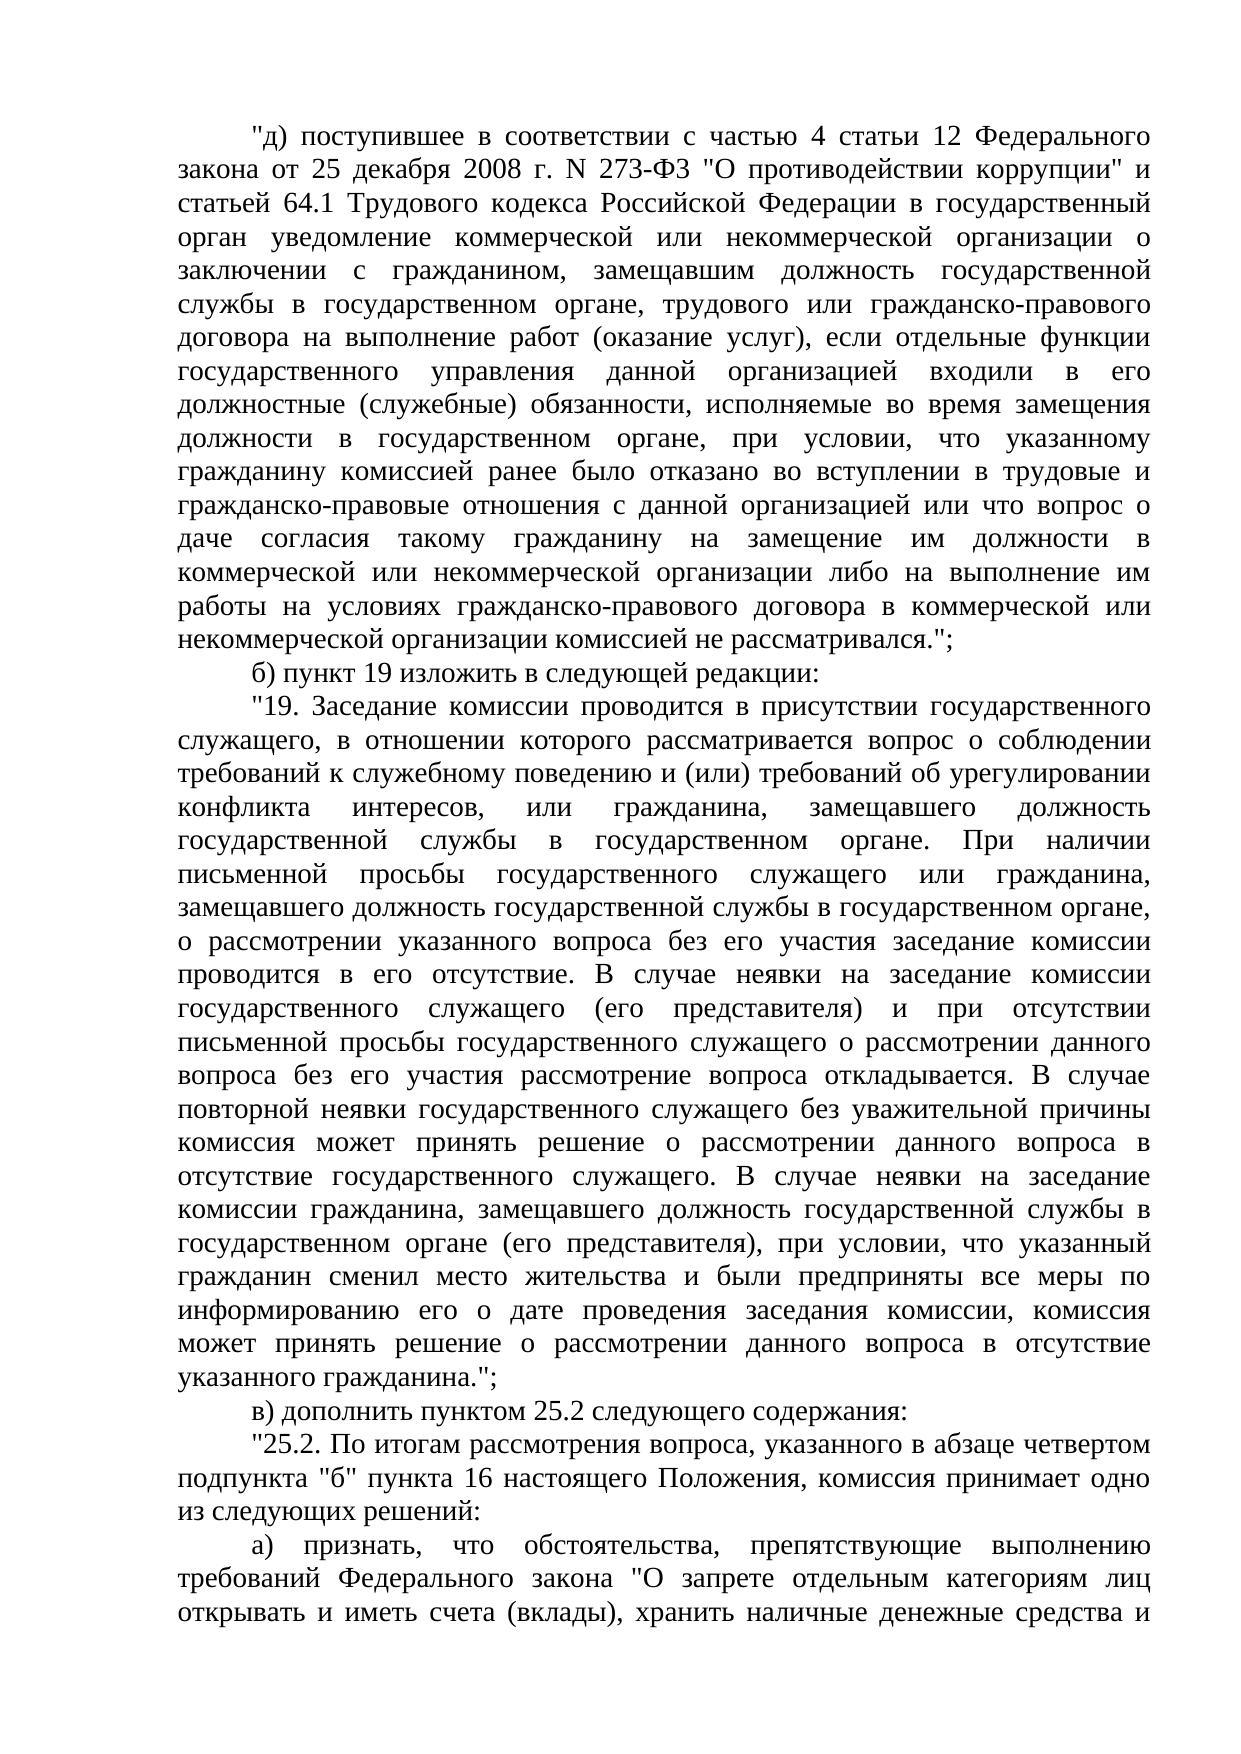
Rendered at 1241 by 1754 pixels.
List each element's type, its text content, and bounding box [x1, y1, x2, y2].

text "19. Заседание комиссии проводится в присутствии государственного служащего, в отношении которого рассматривается вопрос о соблюдении требований к служебному поведению и (или) требований об урегулировании конфликта интересов, или гражданина, замещавшего должность государственной службы в государственном органе. При наличии письменной просьбы государственного служащего или гражданина, замещавшего должность государственной службы в государственном органе, о рассмотрении указанного вопроса без его участия заседание комиссии проводится в его отсутствие. В случае неявки на заседание комиссии государственного служащего (его представителя) и при отсутствии письменной просьбы государственного служащего о рассмотрении данного вопроса без его участия рассмотрение вопроса откладывается. В случае повторной неявки государственного служащего без уважительной причины комиссия может принять решение о рассмотрении данного вопроса в отсутствие государственного служащего. В случае неявки на заседание комиссии гражданина, замещавшего должность государственной службы в государственном органе (его представителя), при условии, что указанный гражданин сменил место жительства и были предприняты все меры по информированию его о дате проведения заседания комиссии, комиссия может принять решение о рассмотрении данного вопроса в отсутствие указанного гражданина."; [177, 688, 1152, 1393]
text б) пункт 19 изложить в следующей редакции: [177, 655, 1152, 688]
text в) дополнить пунктом 25.2 следующего содержания: [177, 1393, 1152, 1426]
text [177, 1527, 1152, 1627]
text "25.2. По итогам рассмотрения вопроса, указанного в абзаце четвертом подпункта "б" пункта 16 настоящего Положения, комиссия принимает одно из следующих решений: [177, 1426, 1152, 1527]
text "д) поступившее в соответствии с частью 4 статьи 12 Федерального закона от 25 декабря 2008 г. N 273-Ф3 "О противодействии коррупции" и статьей 64.1 Трудового кодекса Российской Федерации в государственный орган уведомление коммерческой или некоммерческой организации о заключении с гражданином, замещавшим должность государственной службы в государственном органе, трудового или гражданско-правового договора на выполнение работ (оказание услуг), если отдельные функции государственного управления данной организацией входили в его должностные (служебные) обязанности, исполняемые во время замещения должности в государственном органе, при условии, что указанному гражданину комиссией ранее было отказано во вступлении в трудовые и гражданско-правовые отношения с данной организацией или что вопрос о даче согласия такому гражданину на замещение им должности в коммерческой или некоммерческой организации либо на выполнение им работы на условиях гражданско-правового договора в коммерческой или некоммерческой организации комиссией не рассматривался."; [177, 118, 1152, 655]
